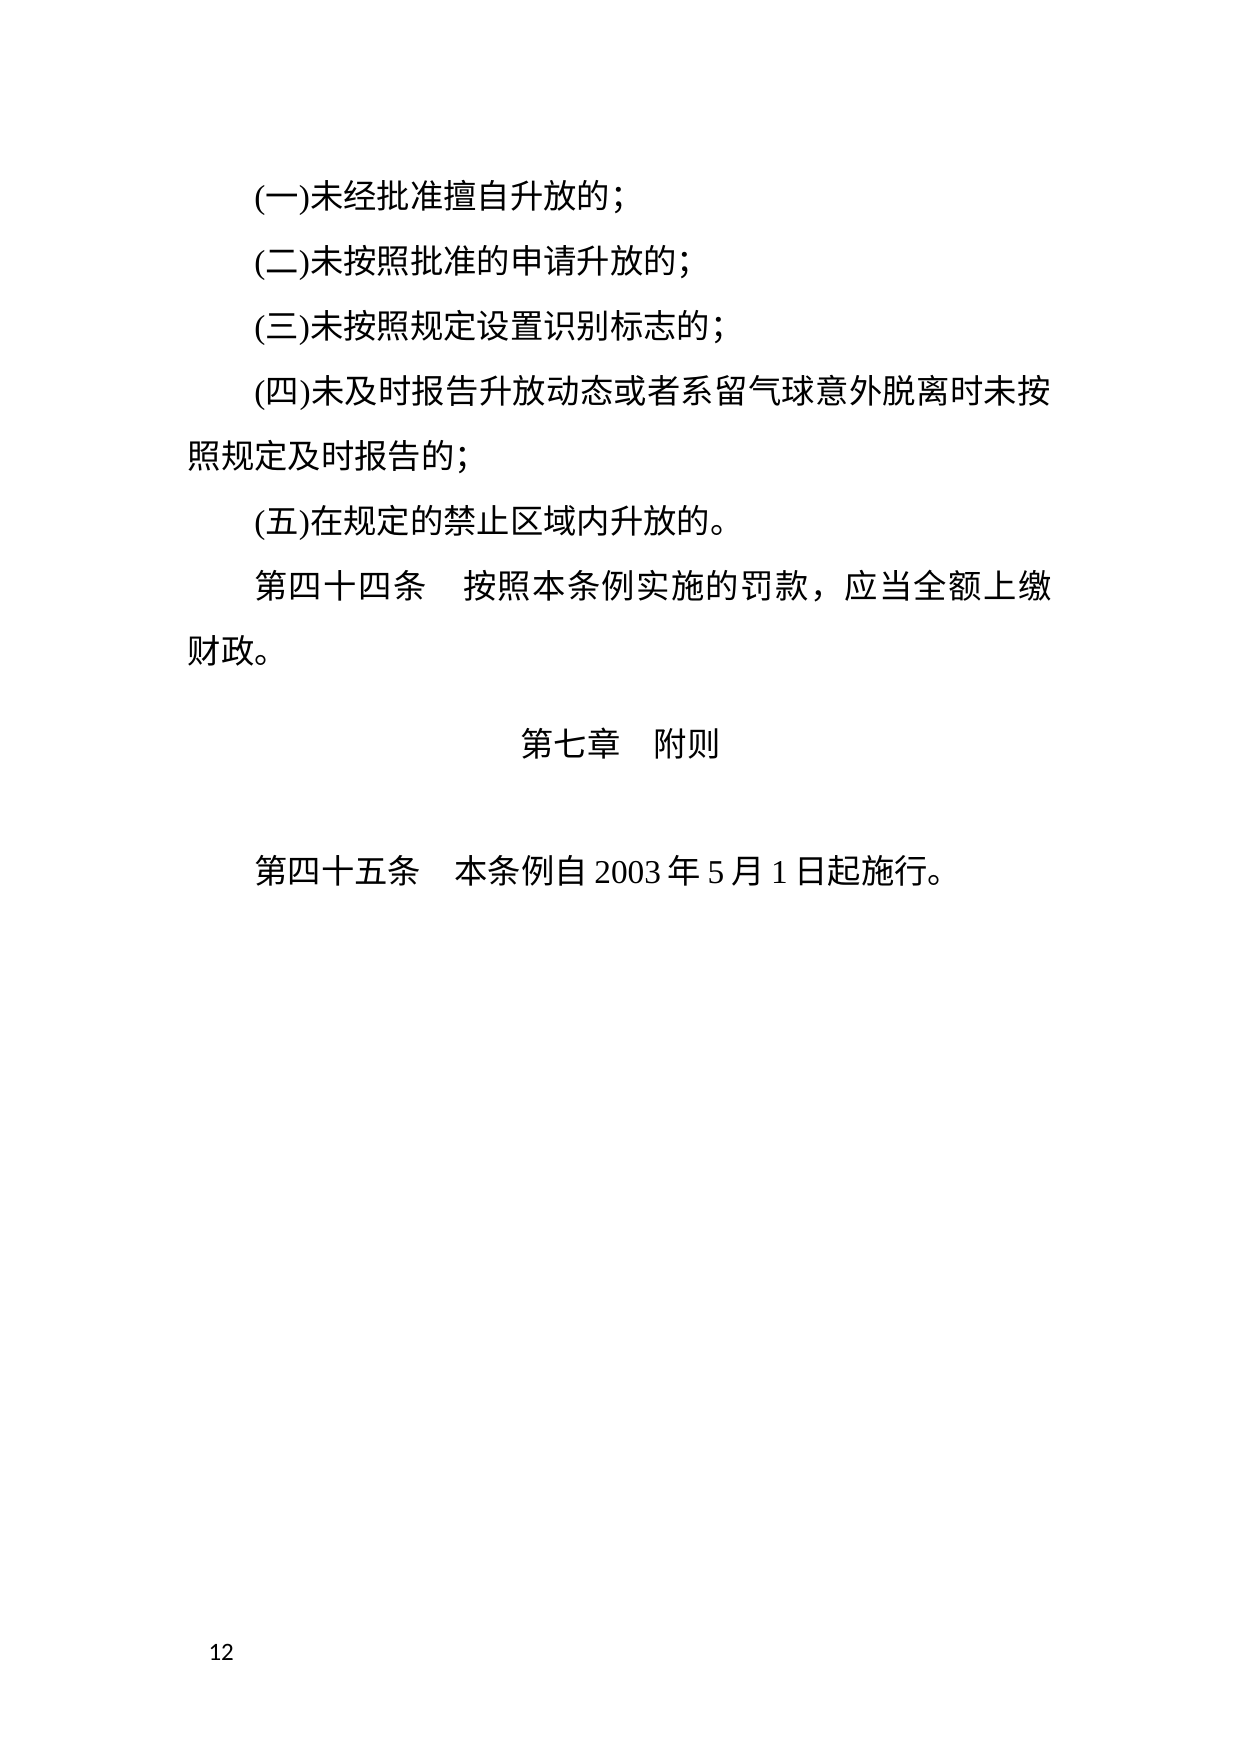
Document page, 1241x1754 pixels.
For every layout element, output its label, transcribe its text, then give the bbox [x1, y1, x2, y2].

subtitle 第七章 附则 [187, 709, 1053, 774]
text (五)在规定的禁止区域内升放的。 [187, 487, 1053, 552]
text 第四十五条 本条例自2003年5月1日起施行。 [187, 836, 1053, 901]
text (二)未按照批准的申请升放的； [187, 227, 1053, 292]
text (一)未经批准擅自升放的； [187, 162, 1053, 227]
text (三)未按照规定设置识别标志的； [187, 292, 1053, 357]
text 第四十四条 按照本条例实施的罚款，应当全额上缴财政。 [187, 552, 1053, 682]
text (四)未及时报告升放动态或者系留气球意外脱离时未按照规定及时报告的； [187, 357, 1053, 487]
